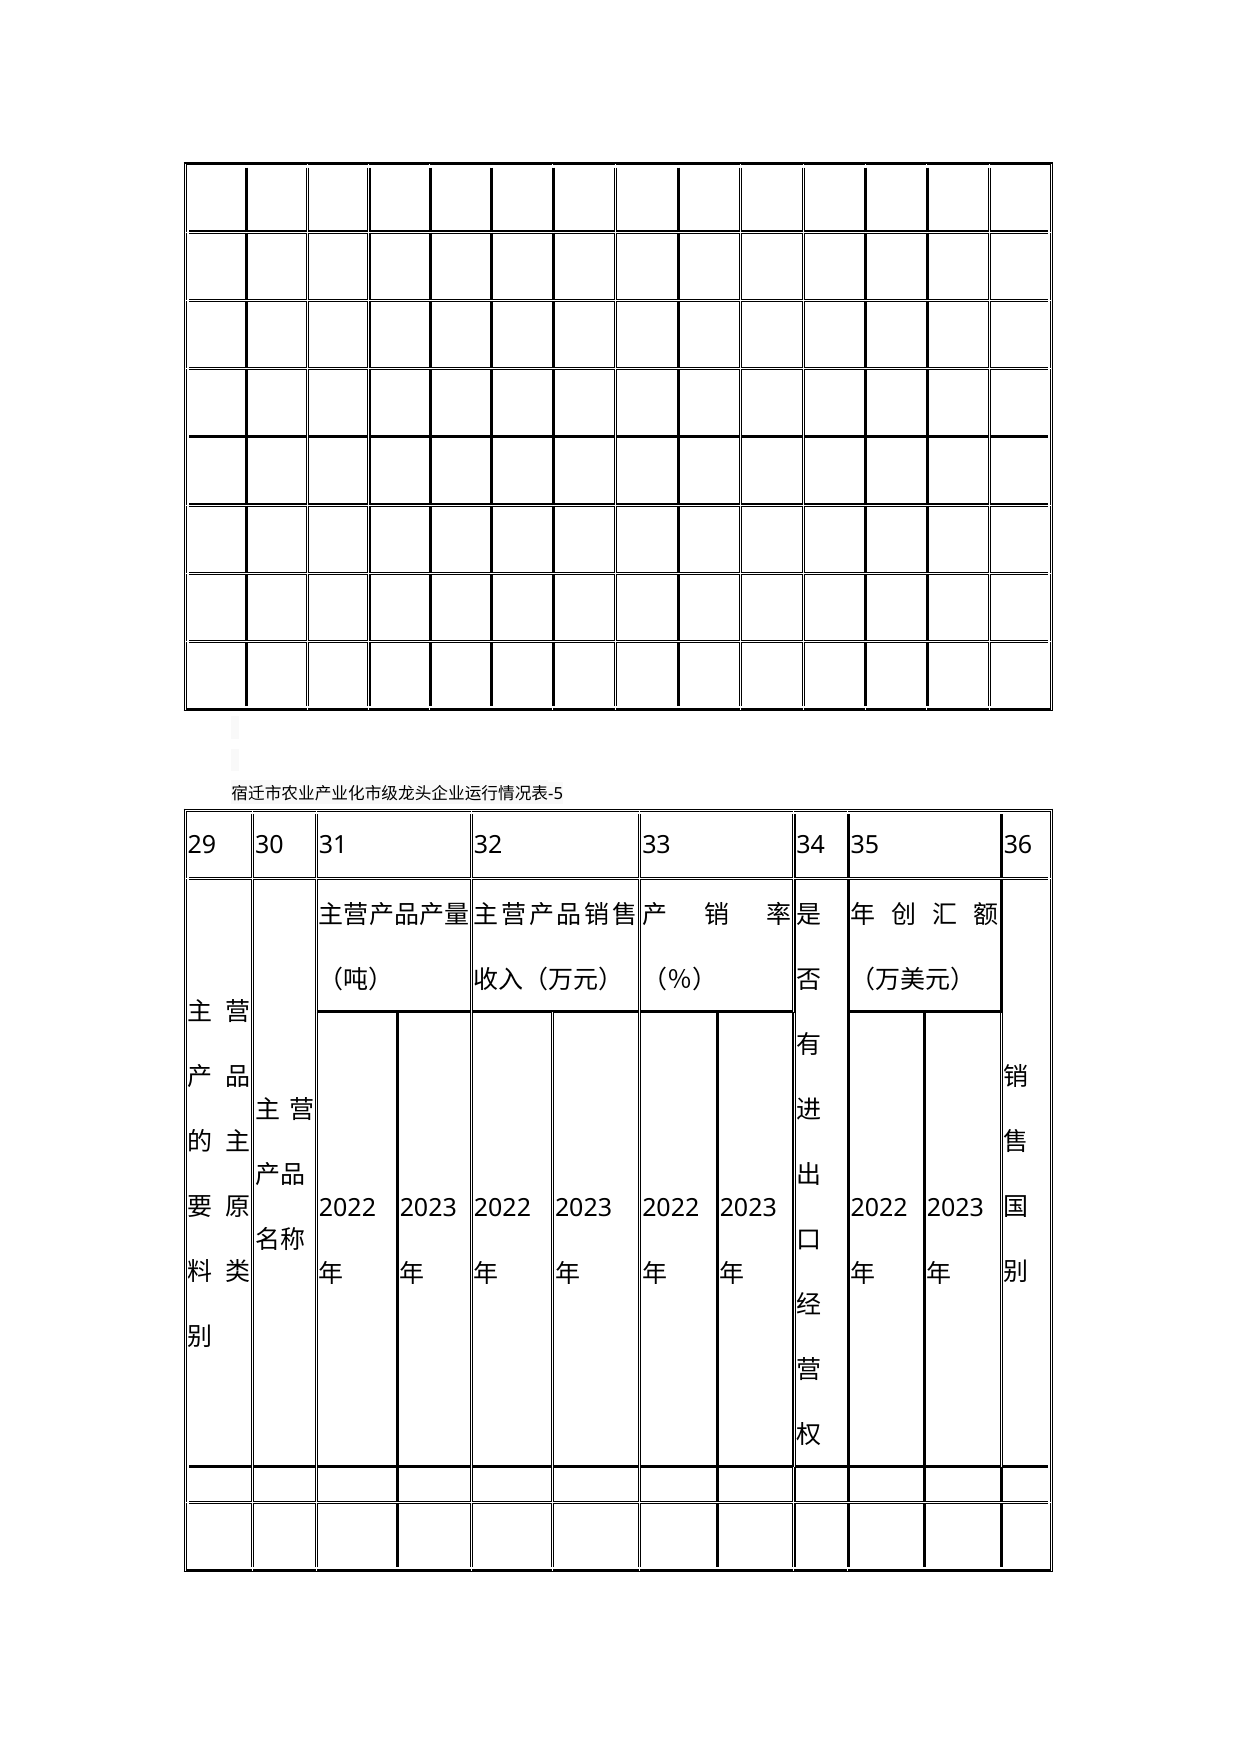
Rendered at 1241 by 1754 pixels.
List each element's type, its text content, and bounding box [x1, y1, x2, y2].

table_cell [865, 643, 927, 708]
table_cell [617, 302, 677, 367]
table_cell [1003, 1465, 1050, 1501]
table_cell 主营产品的主要原料类别 [185, 877, 253, 1465]
table_cell [805, 370, 864, 435]
table_cell [680, 302, 739, 367]
table_cell [399, 1468, 470, 1501]
table_header 31 [316, 812, 471, 877]
table_cell [805, 234, 864, 298]
table_cell [742, 234, 802, 298]
table_cell [432, 302, 490, 367]
table_cell [555, 575, 614, 639]
table_cell [742, 575, 802, 639]
table_cell [640, 1504, 717, 1569]
table_cell [719, 1468, 792, 1501]
table_cell [805, 575, 864, 639]
table_cell 2023年 [399, 1013, 470, 1465]
table_cell [742, 507, 802, 571]
table_cell [187, 1465, 251, 1501]
table_cell [248, 507, 306, 571]
table_cell [553, 165, 616, 230]
table_header 32 [471, 812, 640, 877]
table_cell [678, 643, 741, 708]
table_cell [553, 1504, 640, 1569]
table_cell [309, 302, 367, 367]
table_cell [617, 234, 677, 298]
table_cell [430, 643, 491, 708]
table_cell [867, 370, 926, 435]
table_cell [742, 438, 802, 503]
table_cell [369, 643, 430, 708]
table_cell [491, 643, 553, 708]
table_cell [248, 370, 306, 435]
table_cell [680, 507, 739, 571]
table_cell 销售 国别 [1001, 877, 1051, 1465]
table_cell [553, 643, 616, 708]
table_cell [929, 575, 988, 639]
table_cell [308, 640, 369, 708]
table_cell [555, 234, 614, 298]
table_cell [867, 234, 926, 298]
table_cell [794, 1504, 848, 1569]
table_cell [680, 370, 739, 435]
table_cell [248, 234, 306, 298]
table_cell [805, 302, 864, 367]
table_cell [308, 164, 369, 230]
table_cell 2023年 [926, 1013, 1000, 1465]
table_cell [554, 1468, 638, 1501]
table_cell [309, 507, 367, 571]
table_header 35 [848, 812, 1001, 877]
table_cell [867, 507, 926, 571]
table_cell [680, 234, 739, 298]
text 宿迁市农业产业化市级龙头企业运行情况表-5 [187, 776, 1053, 808]
table_cell [929, 507, 988, 571]
table_cell [865, 164, 927, 230]
table_cell [254, 1468, 315, 1501]
table_cell 主营产品 名称 [254, 880, 315, 1465]
table_cell [680, 575, 739, 639]
table_cell [717, 1501, 794, 1569]
table_cell [248, 302, 306, 367]
table_cell [187, 165, 246, 230]
table_cell [187, 503, 245, 571]
table_cell [493, 507, 552, 571]
table_cell [850, 1468, 923, 1501]
table_cell [991, 503, 1050, 571]
table_header 30 [253, 812, 316, 877]
table_cell [187, 640, 246, 708]
table_cell [926, 1468, 1000, 1501]
table_cell [990, 640, 1050, 708]
table_cell [309, 234, 367, 298]
table_cell 2023年 [719, 1013, 792, 1465]
table_cell [555, 370, 614, 435]
table_cell [990, 367, 1051, 435]
table_cell [187, 571, 245, 639]
table_cell 2022年 [318, 1013, 396, 1465]
table_cell [555, 507, 614, 571]
table_cell 2023年 [554, 1013, 638, 1465]
table_cell [187, 230, 245, 298]
table_cell [397, 1504, 471, 1569]
table_cell [804, 165, 865, 230]
table_cell [805, 507, 864, 571]
table_cell [929, 302, 988, 367]
table_cell [929, 234, 988, 298]
table_cell 产销率（％） [641, 880, 792, 1010]
table_cell [493, 370, 552, 435]
table_cell [432, 575, 490, 639]
table_cell [493, 302, 552, 367]
table_cell [990, 165, 1050, 230]
table_cell [432, 507, 490, 571]
table_cell [805, 438, 864, 503]
table_cell [491, 164, 553, 230]
table_cell [867, 438, 926, 503]
table_cell [185, 1501, 253, 1569]
table_cell [371, 302, 429, 367]
table_cell [617, 575, 677, 639]
table_cell [616, 643, 678, 708]
table_cell [924, 1504, 1001, 1569]
table_cell [680, 438, 739, 503]
table_cell [555, 302, 614, 367]
table_cell [741, 165, 803, 230]
table_cell [248, 438, 306, 503]
table_cell [493, 575, 552, 639]
table_cell [617, 438, 677, 503]
table_cell [555, 438, 614, 503]
table_cell [246, 165, 307, 230]
table_cell [371, 438, 429, 503]
table_cell 2022年 [850, 1013, 923, 1465]
table_cell [371, 370, 429, 435]
table_cell [318, 1468, 396, 1501]
table_cell [741, 643, 803, 708]
table_header 34 [794, 810, 848, 877]
table_cell [432, 438, 490, 503]
table_cell [493, 234, 552, 298]
table_cell [617, 370, 677, 435]
table_cell [309, 438, 367, 503]
table_header 29 [187, 812, 253, 877]
table_cell [369, 164, 430, 230]
table_cell [371, 507, 429, 571]
table_cell [991, 230, 1050, 298]
table_cell 是否有进出口经营权 [796, 880, 847, 1465]
table_cell [309, 370, 367, 435]
table_cell [929, 438, 988, 503]
table_cell [641, 1468, 716, 1501]
table_cell [804, 643, 865, 708]
table_cell [991, 299, 1050, 367]
table_cell [616, 165, 678, 230]
table_cell [848, 1504, 924, 1569]
table_cell 主营产品产量（吨） [318, 880, 470, 1010]
table_cell [187, 435, 245, 503]
table_cell [867, 302, 926, 367]
table_cell [617, 507, 677, 571]
table_cell [1001, 1501, 1051, 1569]
table_cell [991, 435, 1050, 503]
table_cell [742, 370, 802, 435]
table_cell [309, 575, 367, 639]
table_cell [796, 1468, 847, 1501]
table_cell [246, 643, 307, 708]
table_cell [493, 438, 552, 503]
table_cell [371, 234, 429, 298]
table_cell [185, 367, 246, 435]
table_cell [473, 1468, 551, 1501]
table_cell [248, 575, 306, 639]
table_cell 2022年 [641, 1013, 716, 1465]
table_cell [927, 165, 989, 230]
table_cell [316, 1504, 397, 1569]
table_header 33 [640, 810, 794, 877]
table_header 36 [1001, 812, 1050, 877]
table_cell [929, 370, 988, 435]
table_cell [867, 575, 926, 639]
table_cell [471, 1504, 552, 1569]
table_cell [432, 370, 490, 435]
table_cell [253, 1504, 316, 1569]
table_cell 2022年 [473, 1013, 551, 1465]
table_cell [432, 234, 490, 298]
table_cell [991, 571, 1050, 639]
table_cell [742, 302, 802, 367]
table_cell 年创汇额（万美元） [850, 880, 1000, 1010]
table_cell [371, 575, 429, 639]
table_cell [187, 299, 245, 367]
table_cell [927, 643, 989, 708]
table_cell [430, 165, 491, 230]
table_cell 主营产品销售收入（万元） [473, 880, 638, 1010]
table_cell [678, 165, 741, 230]
